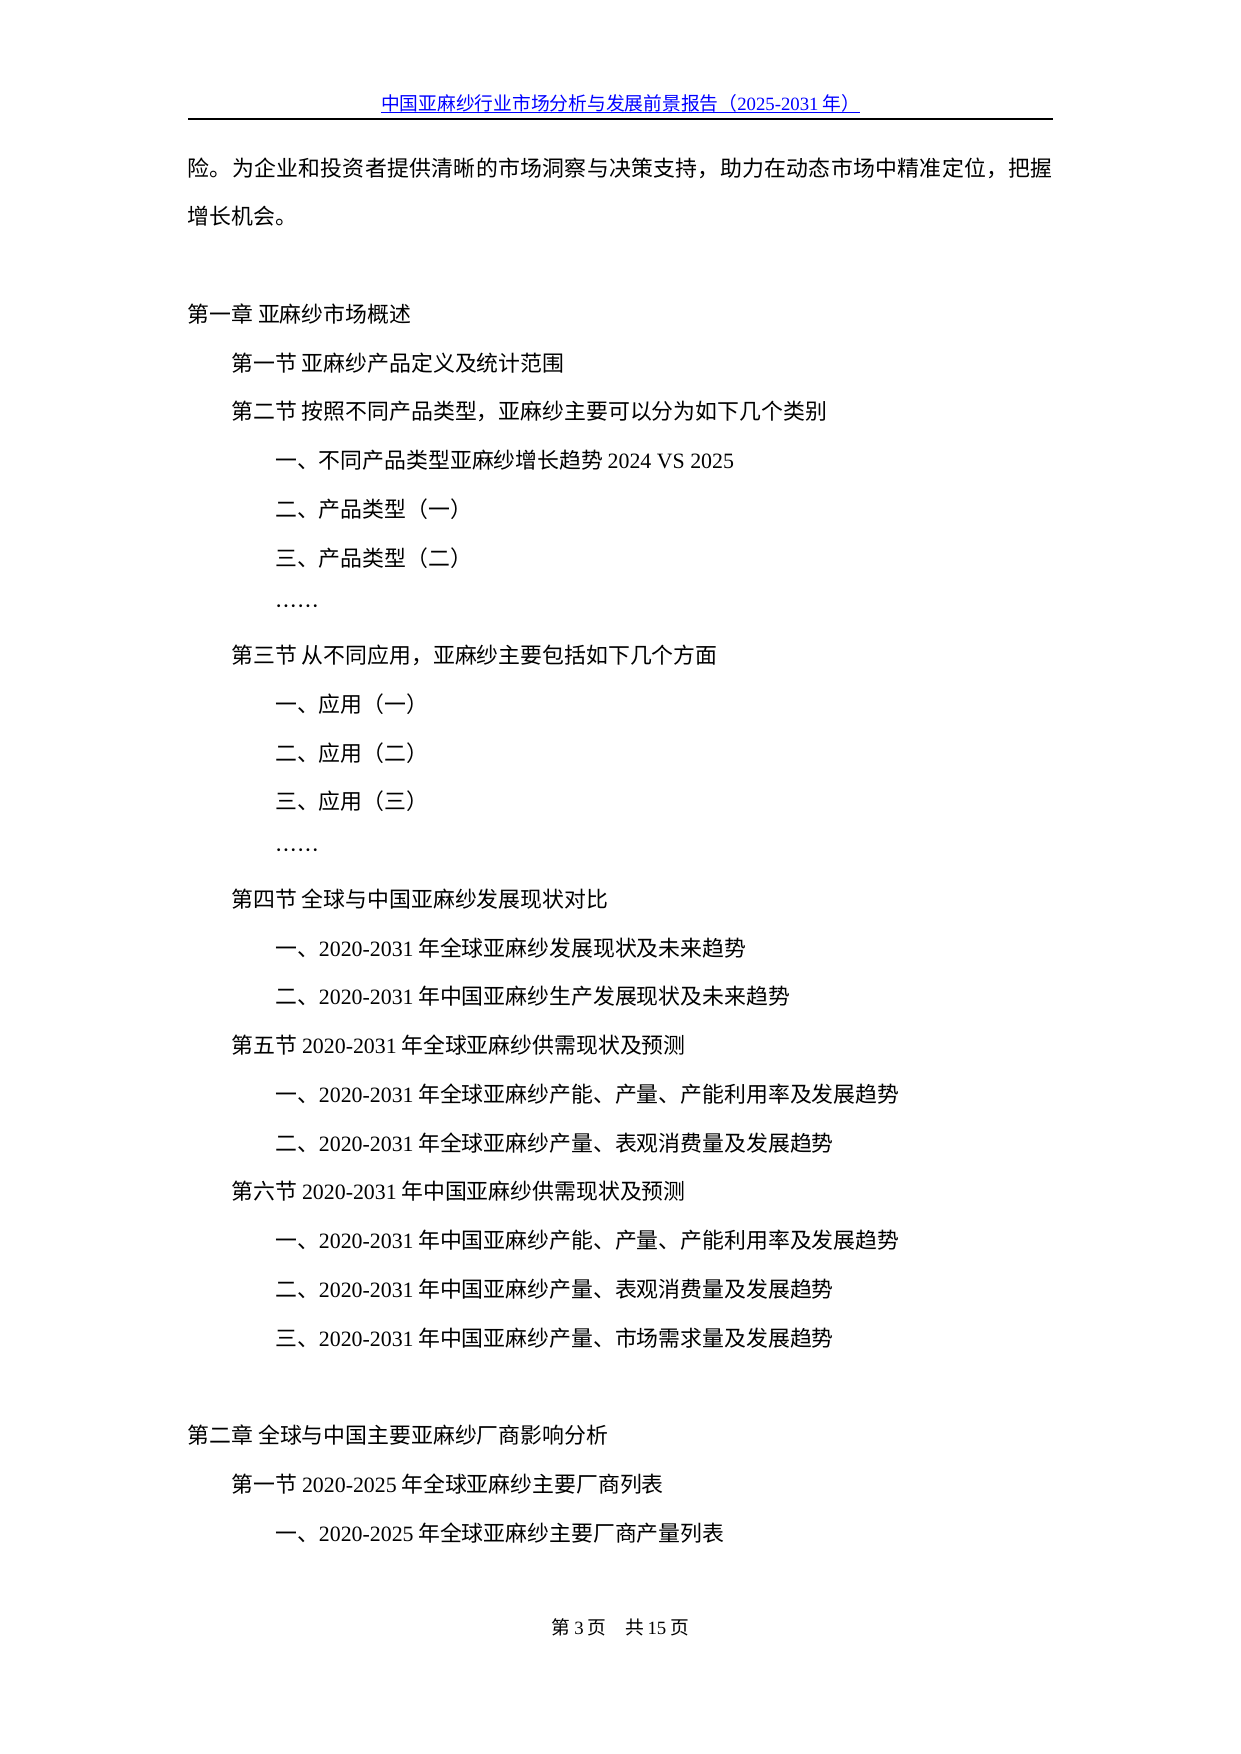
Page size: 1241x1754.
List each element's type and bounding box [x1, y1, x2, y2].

text [187, 150, 1053, 1548]
